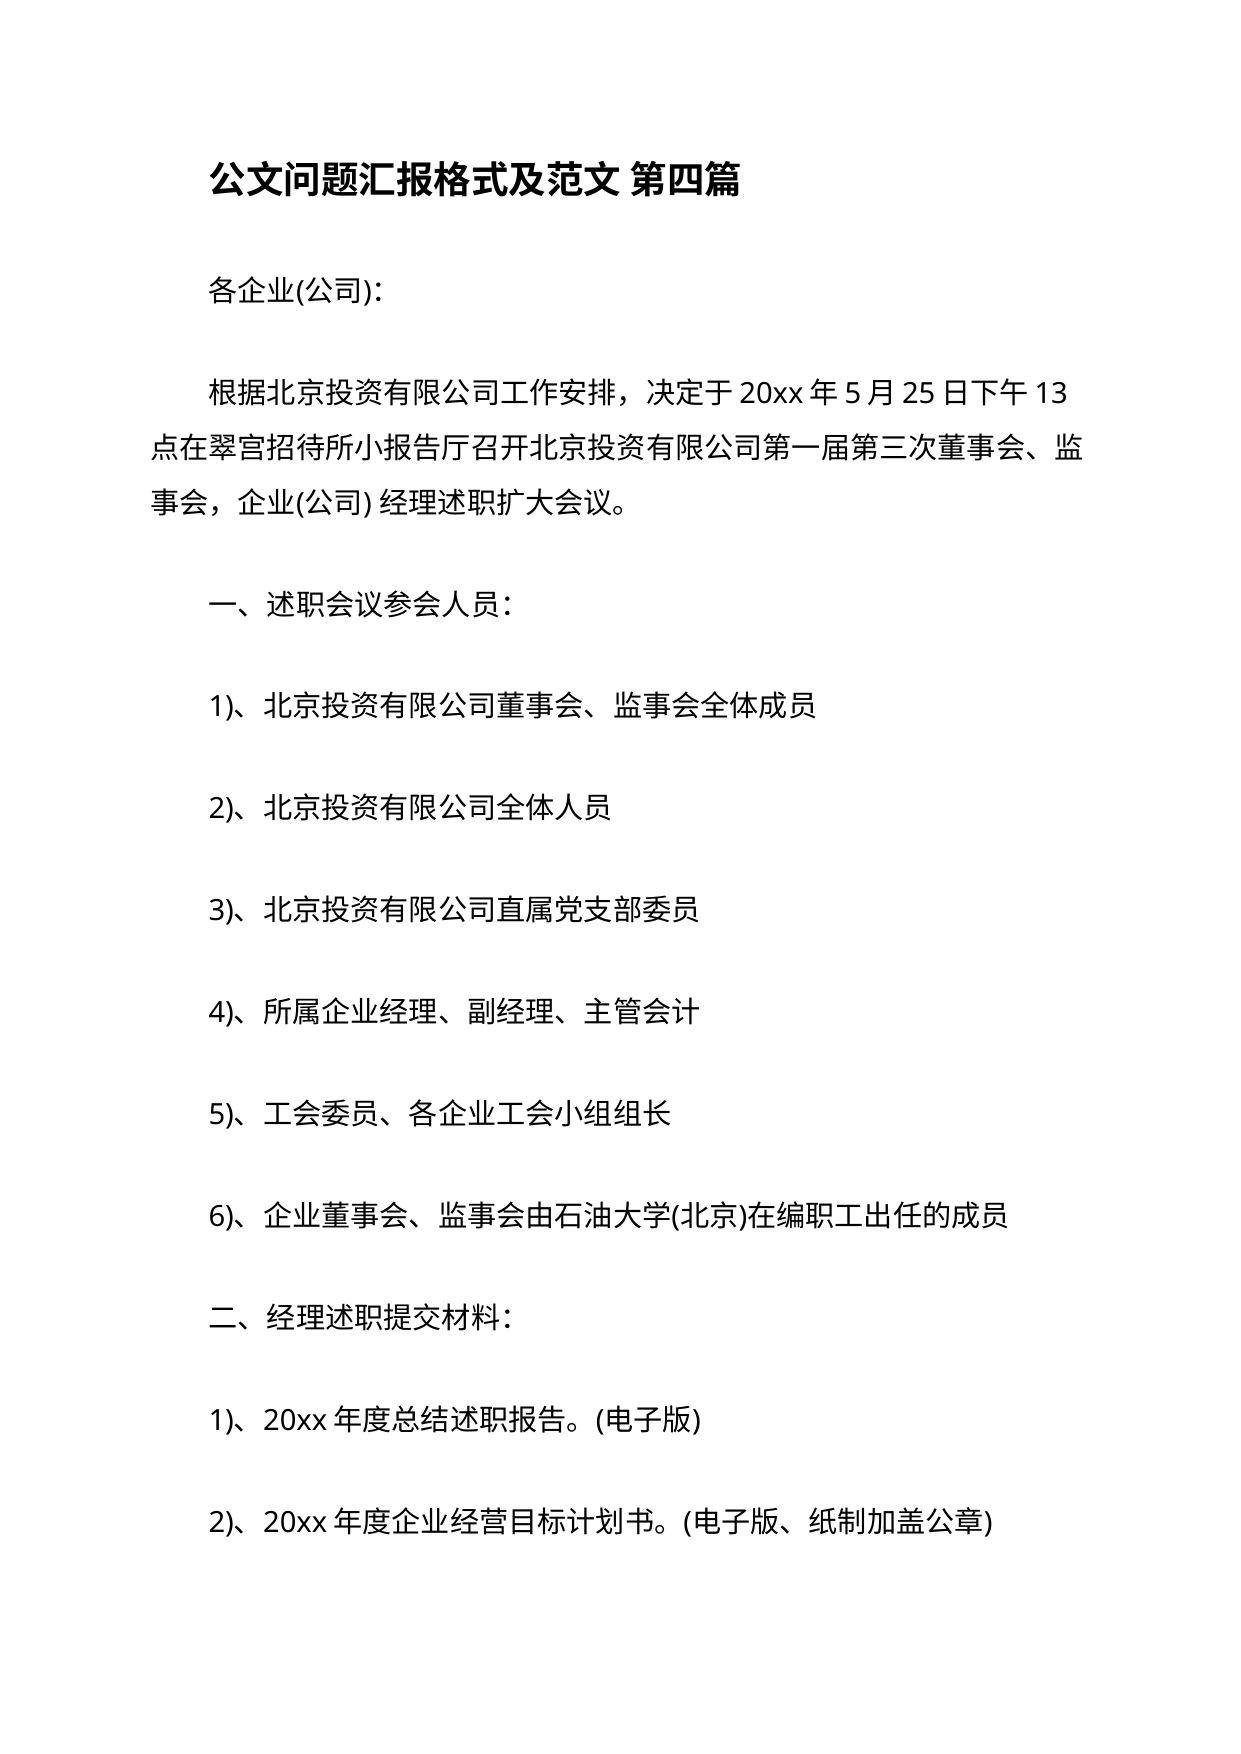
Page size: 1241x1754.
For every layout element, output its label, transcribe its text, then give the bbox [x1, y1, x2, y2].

text 6)、企业董事会、监事会由石油大学(北京)在编职工出任的成员 [150, 1193, 1090, 1235]
text 3)、北京投资有限公司直属党支部委员 [150, 887, 1090, 929]
text 4)、所属企业经理、副经理、主管会计 [150, 989, 1090, 1031]
text 根据北京投资有限公司工作安排，决定于20xx年5月25日下午13点在翠宫招待所小报告厅召开北京投资有限公司第一届第三次董事会、监事会，企业(公司) 经理述职扩大会议。 [150, 369, 1090, 522]
text 5)、工会委员、各企业工会小组组长 [150, 1091, 1090, 1133]
text 各企业(公司)： [150, 267, 1090, 310]
text 1)、北京投资有限公司董事会、监事会全体成员 [150, 683, 1090, 725]
text 一、述职会议参会人员： [150, 581, 1090, 623]
text 二、经理述职提交材料： [150, 1295, 1090, 1337]
text 2)、北京投资有限公司全体人员 [150, 785, 1090, 827]
text 1)、20xx年度总结述职报告。(电子版) [150, 1397, 1090, 1439]
text 2)、20xx年度企业经营目标计划书。(电子版、纸制加盖公章) [150, 1499, 1090, 1541]
text 公文问题汇报格式及范文 第四篇 [150, 150, 1090, 204]
